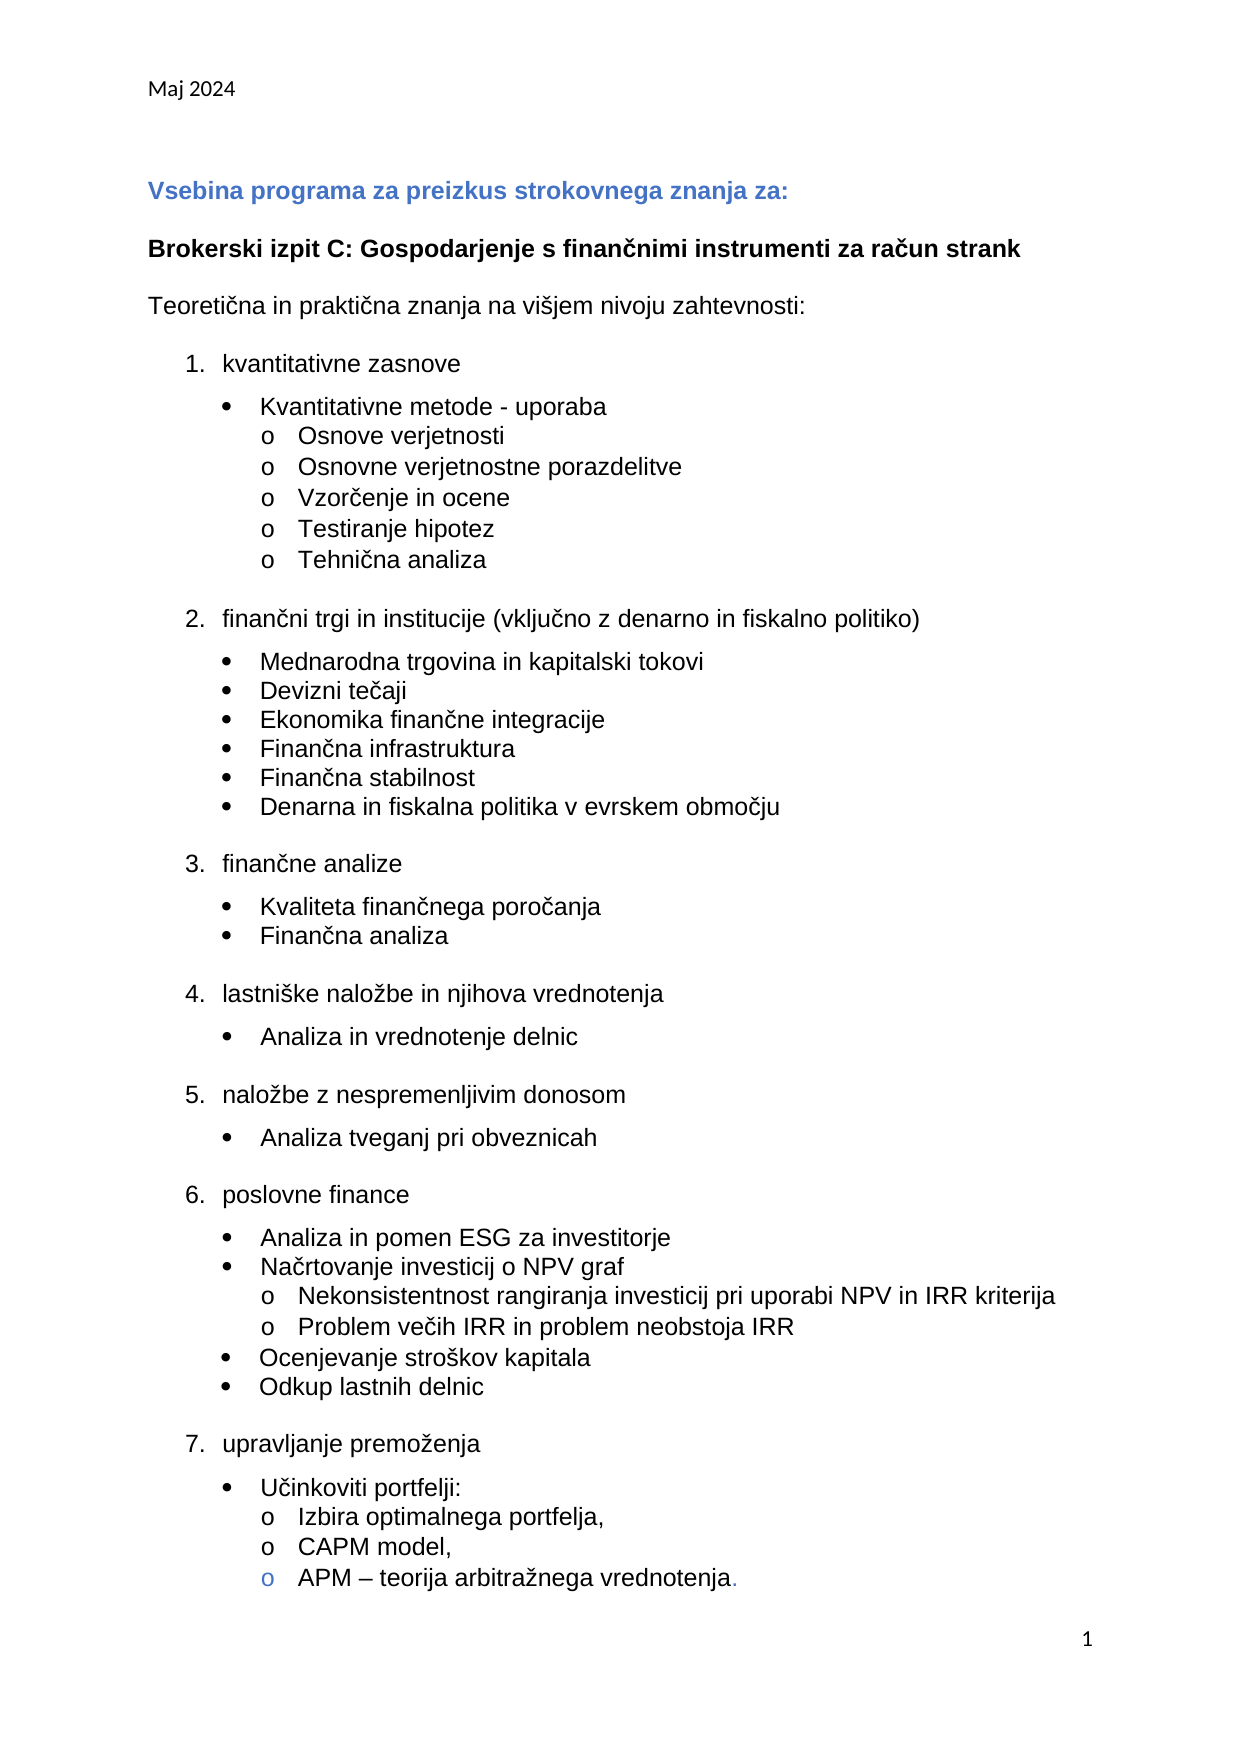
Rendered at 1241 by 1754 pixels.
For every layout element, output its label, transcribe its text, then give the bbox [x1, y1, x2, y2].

list finančni trgi in institucije (vključno z denarno in fiskalno politiko) [185, 604, 1093, 633]
list Finančna infrastruktura [222, 734, 1093, 763]
list Kvaliteta finančnega poročanja [222, 892, 1093, 921]
list lastniške naložbe in njihova vrednotenja [185, 979, 1093, 1008]
list Finančna stabilnost [222, 763, 1093, 792]
list Denarna in fiskalna politika v evrskem območju [222, 792, 1093, 821]
text Brokerski izpit C: Gospodarjenje s finančnimi instrumenti za račun strank [148, 234, 1093, 263]
list CAPM model, [260, 1532, 1093, 1563]
list Osnovne verjetnostne porazdelitve [260, 452, 1093, 483]
list APM – teorija arbitražnega vrednotenja. [260, 1563, 1093, 1594]
list finančne analize [185, 849, 1093, 878]
list Vzorčenje in ocene [260, 483, 1093, 514]
list Analiza tveganj pri obveznicah [223, 1123, 1093, 1152]
list Devizni tečaji [222, 676, 1093, 705]
list Kvantitativne metode - uporaba [222, 392, 1093, 421]
list Analiza in pomen ESG za investitorje [223, 1223, 1093, 1252]
list Analiza in vrednotenje delnic [223, 1022, 1093, 1051]
text Vsebina programa za preizkus strokovnega znanja za: [148, 176, 1093, 205]
list Ocenjevanje stroškov kapitala [221, 1343, 1093, 1372]
list Načrtovanje investicij o NPV graf [223, 1252, 1093, 1281]
list Izbira optimalnega portfelja, [260, 1501, 1093, 1532]
list Učinkoviti portfelji: [223, 1473, 1093, 1501]
list Tehnična analiza [260, 544, 1093, 576]
list Mednarodna trgovina in kapitalski tokovi [222, 647, 1093, 676]
list naložbe z nespremenljivim donosom [185, 1079, 1093, 1108]
list upravljanje premoženja [185, 1429, 1093, 1458]
list Problem večih IRR in problem neobstoja IRR [260, 1312, 1093, 1343]
list kvantitativne zasnove [185, 349, 1093, 378]
list Osnove verjetnosti [260, 421, 1093, 452]
text Teoretična in praktična znanja na višjem nivoju zahtevnosti: [148, 291, 1093, 320]
list Testiranje hipotez [260, 514, 1093, 544]
list Ekonomika finančne integracije [222, 705, 1093, 734]
list Finančna analiza [222, 921, 1093, 950]
list Nekonsistentnost rangiranja investicij pri uporabi NPV in IRR kriterija [260, 1281, 1093, 1312]
list poslovne finance [185, 1180, 1093, 1209]
list Odkup lastnih delnic [221, 1372, 1093, 1401]
